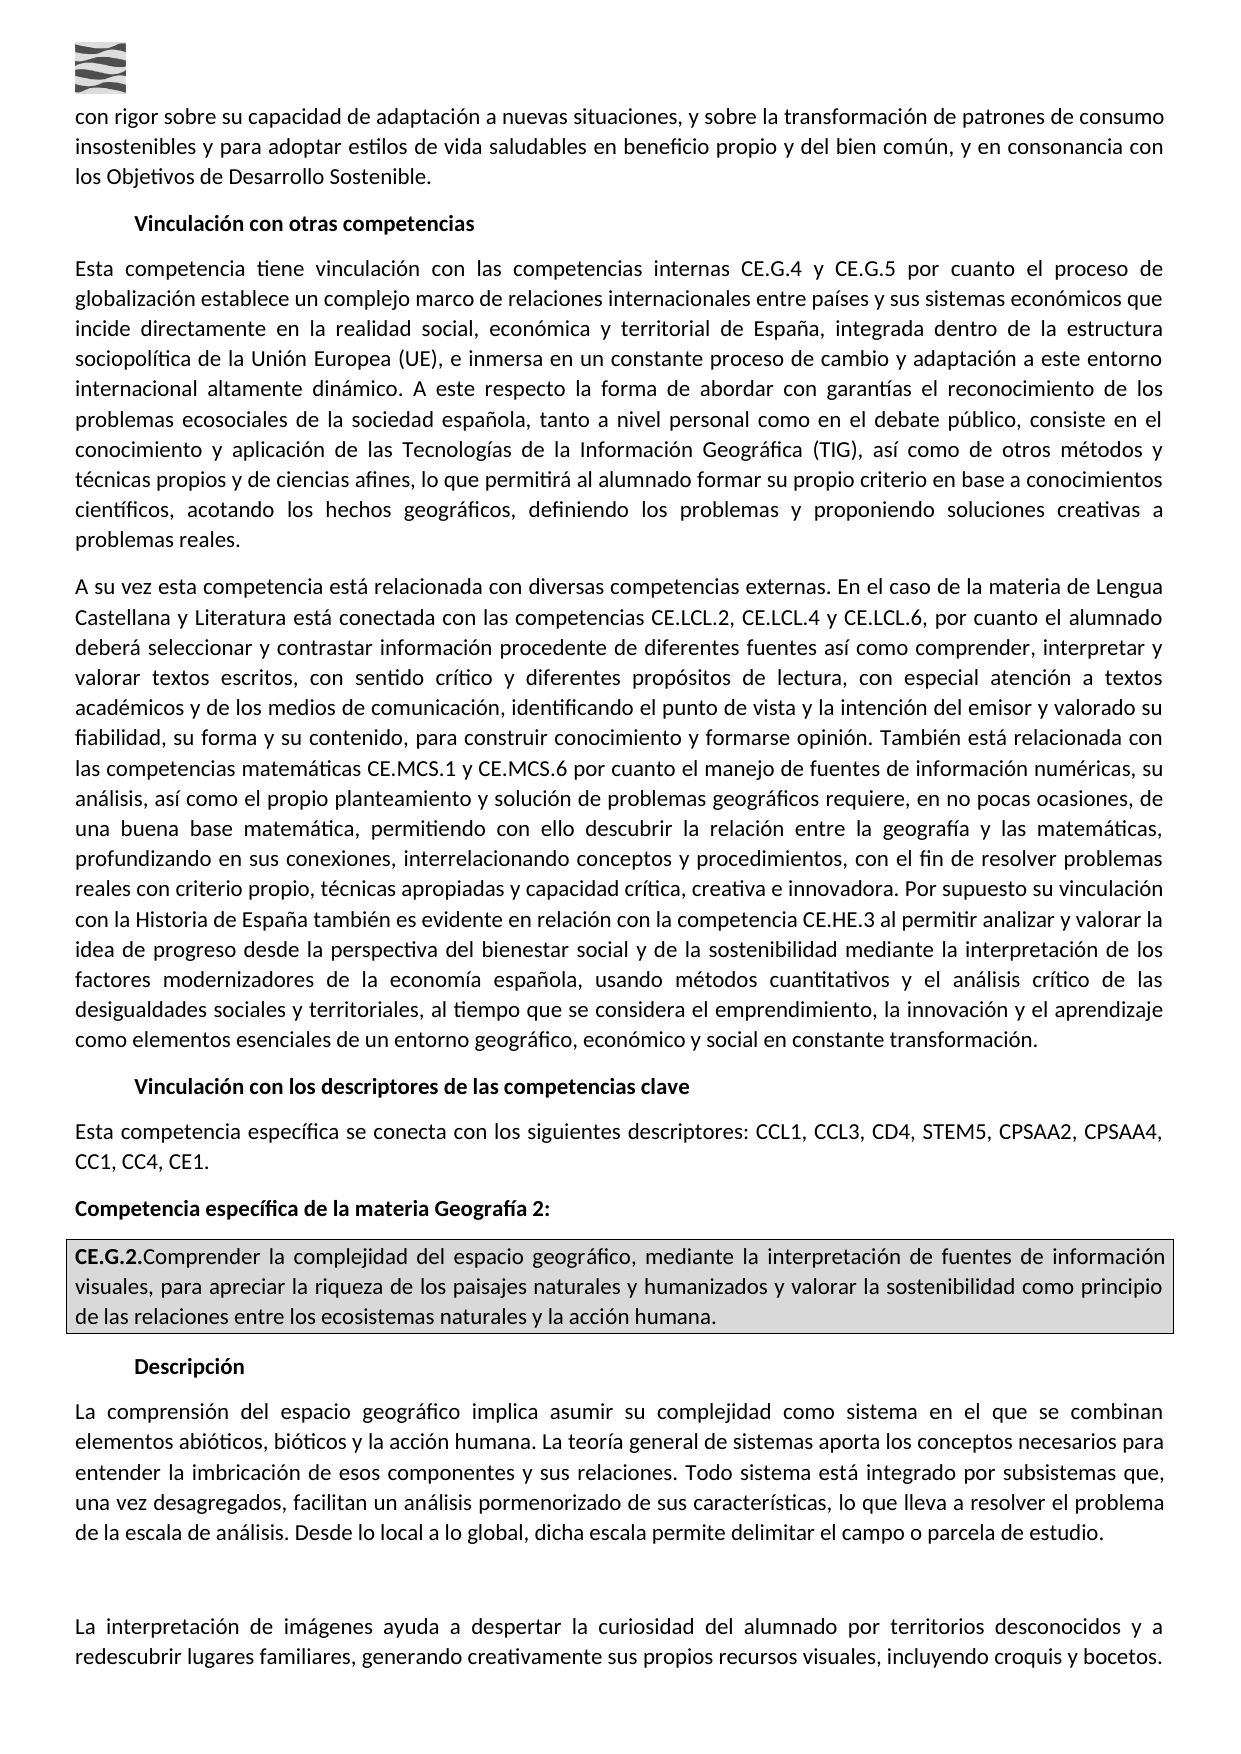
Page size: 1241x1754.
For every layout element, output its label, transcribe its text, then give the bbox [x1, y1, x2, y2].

text CE.G.2.Comprender la complejidad del espacio geográfico, mediante la interpretación de fuentes de información visuales, para apreciar la riqueza de los paisajes naturales y humanizados y valorar la sostenibilidad como principio de las relaciones entre los ecosistemas naturales y la acción humana. [67, 1240, 1173, 1333]
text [75, 1612, 1165, 1670]
text Esta competencia específica se conecta con los siguientes descriptores: CCL1, CCL3, CD4, STEM5, CPSAA2, CPSAA4, CC1, CC4, CE1. [75, 1117, 1165, 1175]
subtitle Descripción [134, 1352, 1165, 1381]
subtitle Competencia específica de la materia Geografía 2: [75, 1194, 1165, 1222]
text Esta competencia tiene vinculación con las competencias internas CE.G.4 y CE.G.5 por cuanto el proceso de globalización establece un complejo marco de relaciones internacionales entre países y sus sistemas económicos que incide directamente en la realidad social, económica y territorial de España, integrada dentro de la estructura sociopolítica de la Unión Europea (UE), e inmersa en un constante proceso de cambio y adaptación a este entorno internacional altamente dinámico. A este respecto la forma de abordar con garantías el reconocimiento de los problemas ecosociales de la sociedad española, tanto a nivel personal como en el debate público, consiste en el conocimiento y aplicación de las Tecnologías de la Información Geográfica (TIG), así como de otros métodos y técnicas propios y de ciencias afines, lo que permitirá al alumnado formar su propio criterio en base a conocimientos científicos, acotando los hechos geográficos, definiendo los problemas y proponiendo soluciones creativas a problemas reales. [75, 254, 1165, 554]
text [75, 102, 1165, 190]
subtitle Vinculación con otras competencias [134, 209, 1165, 237]
subtitle Vinculación con los descriptores de las competencias clave [134, 1072, 1165, 1101]
text La comprensión del espacio geográfico implica asumir su complejidad como sistema en el que se combinan elementos abióticos, bióticos y la acción humana. La teoría general de sistemas aporta los conceptos necesarios para entender la imbricación de esos componentes y sus relaciones. Todo sistema está integrado por subsistemas que, una vez desagregados, facilitan un análisis pormenorizado de sus características, lo que lleva a resolver el problema de la escala de análisis. Desde lo local a lo global, dicha escala permite delimitar el campo o parcela de estudio. [75, 1397, 1165, 1546]
text A su vez esta competencia está relacionada con diversas competencias externas. En el caso de la materia de Lengua Castellana y Literatura está conectada con las competencias CE.LCL.2, CE.LCL.4 y CE.LCL.6, por cuanto el alumnado deberá seleccionar y contrastar información procedente de diferentes fuentes así como comprender, interpretar y valorar textos escritos, con sentido crítico y diferentes propósitos de lectura, con especial atención a textos académicos y de los medios de comunicación, identificando el punto de vista y la intención del emisor y valorado su fiabilidad, su forma y su contenido, para construir conocimiento y formarse opinión. También está relacionada con las competencias matemáticas CE.MCS.1 y CE.MCS.6 por cuanto el manejo de fuentes de información numéricas, su análisis, así como el propio planteamiento y solución de problemas geográficos requiere, en no pocas ocasiones, de una buena base matemática, permitiendo con ello descubrir la relación entre la geografía y las matemáticas, profundizando en sus conexiones, interrelacionando conceptos y procedimientos, con el fin de resolver problemas reales con criterio propio, técnicas apropiadas y capacidad crítica, creativa e innovadora. Por supuesto su vinculación con la Historia de España también es evidente en relación con la competencia CE.HE.3 al permitir analizar y valorar la idea de progreso desde la perspectiva del bienestar social y de la sostenibilidad mediante la interpretación de los factores modernizadores de la economía española, usando métodos cuantitativos y el análisis crítico de las desigualdades sociales y territoriales, al tiempo que se considera el emprendimiento, la innovación y el aprendizaje como elementos esenciales de un entorno geográfico, económico y social en constante transformación. [75, 572, 1165, 1054]
